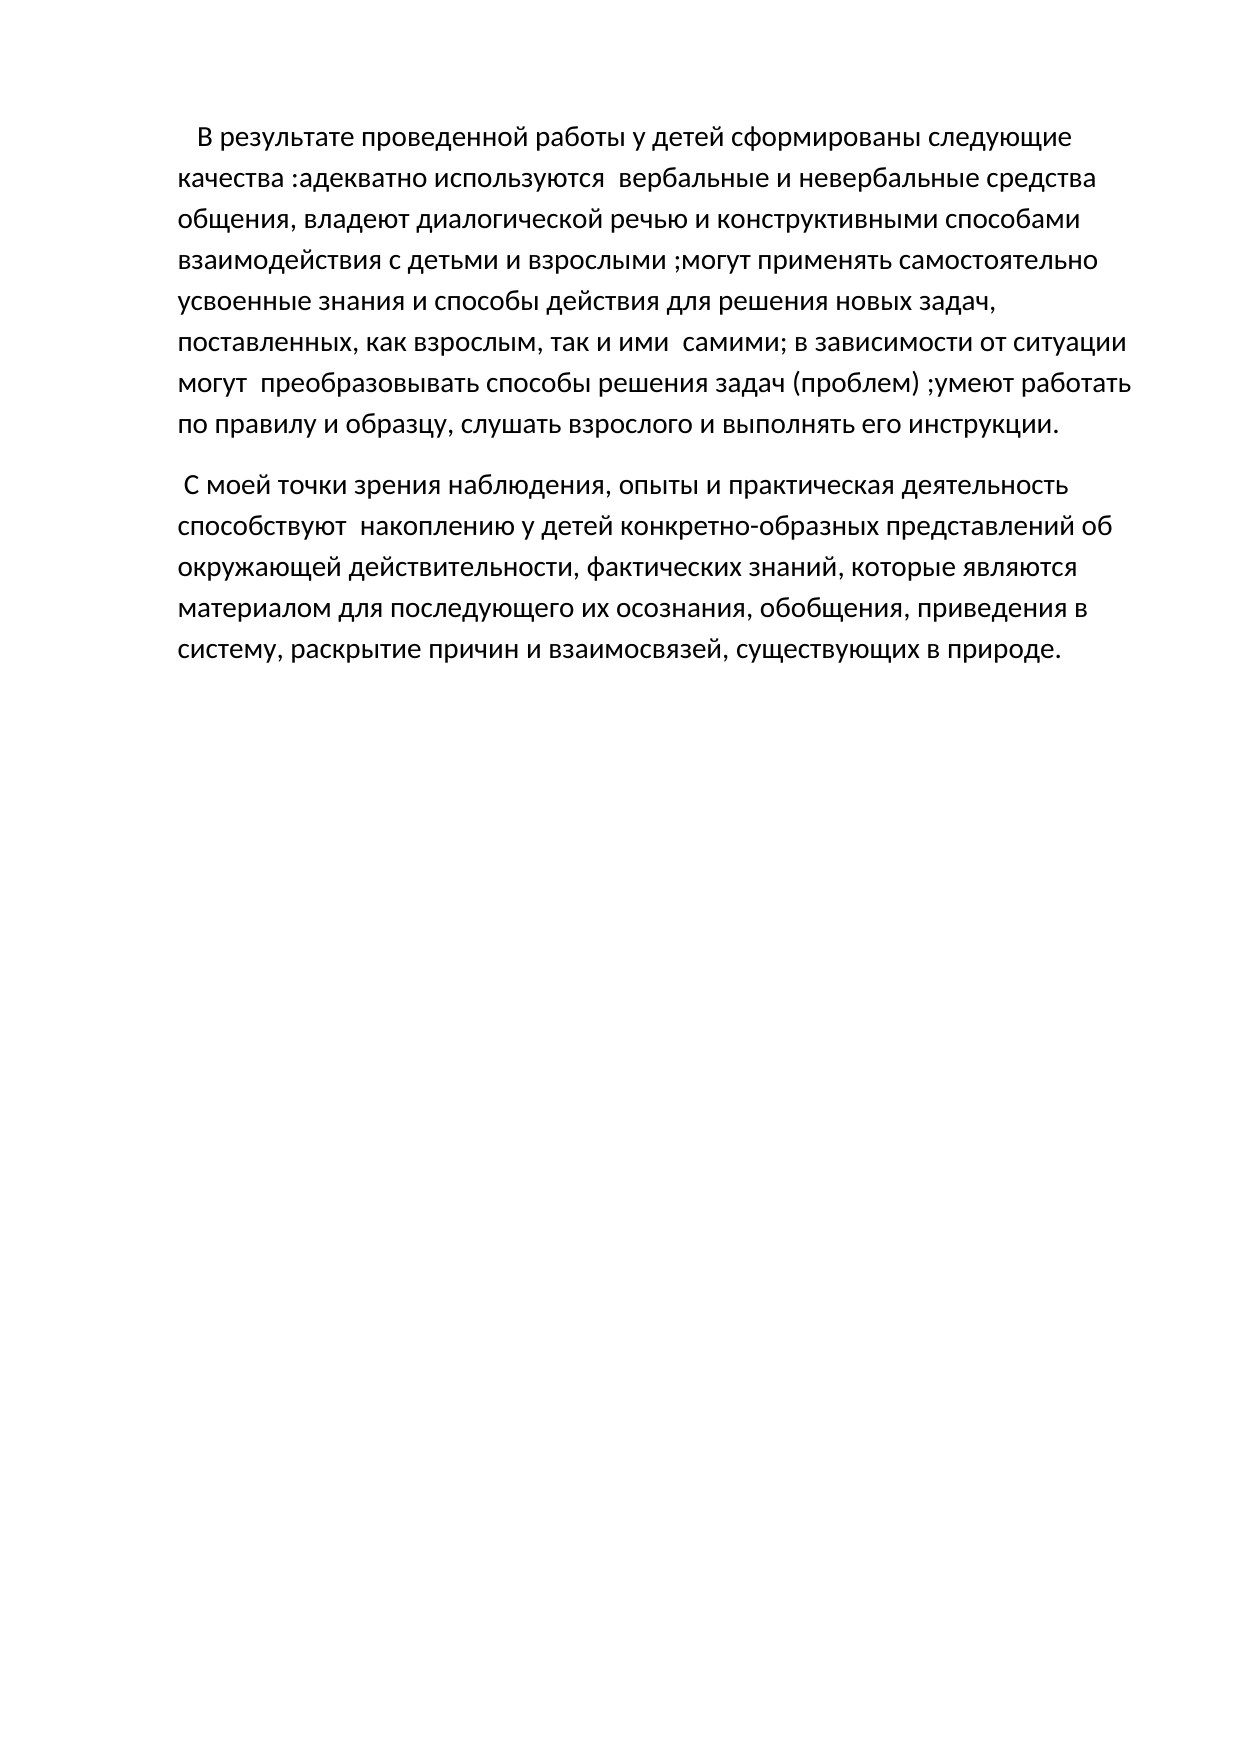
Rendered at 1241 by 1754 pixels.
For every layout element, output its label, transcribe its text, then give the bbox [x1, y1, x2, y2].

text В результате проведенной работы у детей сформированы следующие качества :адекватно используются вербальные и невербальные средства общения, владеют диалогической речью и конструктивными способами взаимодействия с детьми и взрослыми ;могут применять самостоятельно усвоенные знания и способы действия для решения новых задач, поставленных, как взрослым, так и ими самими; в зависимости от ситуации могут преобразовывать способы решения задач (проблем) ;умеют работать по правилу и образцу, слушать взрослого и выполнять его инструкции. [177, 118, 1152, 440]
text С моей точки зрения наблюдения, опыты и практическая деятельность способствуют накоплению у детей конкретно-образных представлений об окружающей действительности, фактических знаний, которые являются материалом для последующего их осознания, обобщения, приведения в систему, раскрытие причин и взаимосвязей, существующих в природе. [177, 466, 1152, 666]
